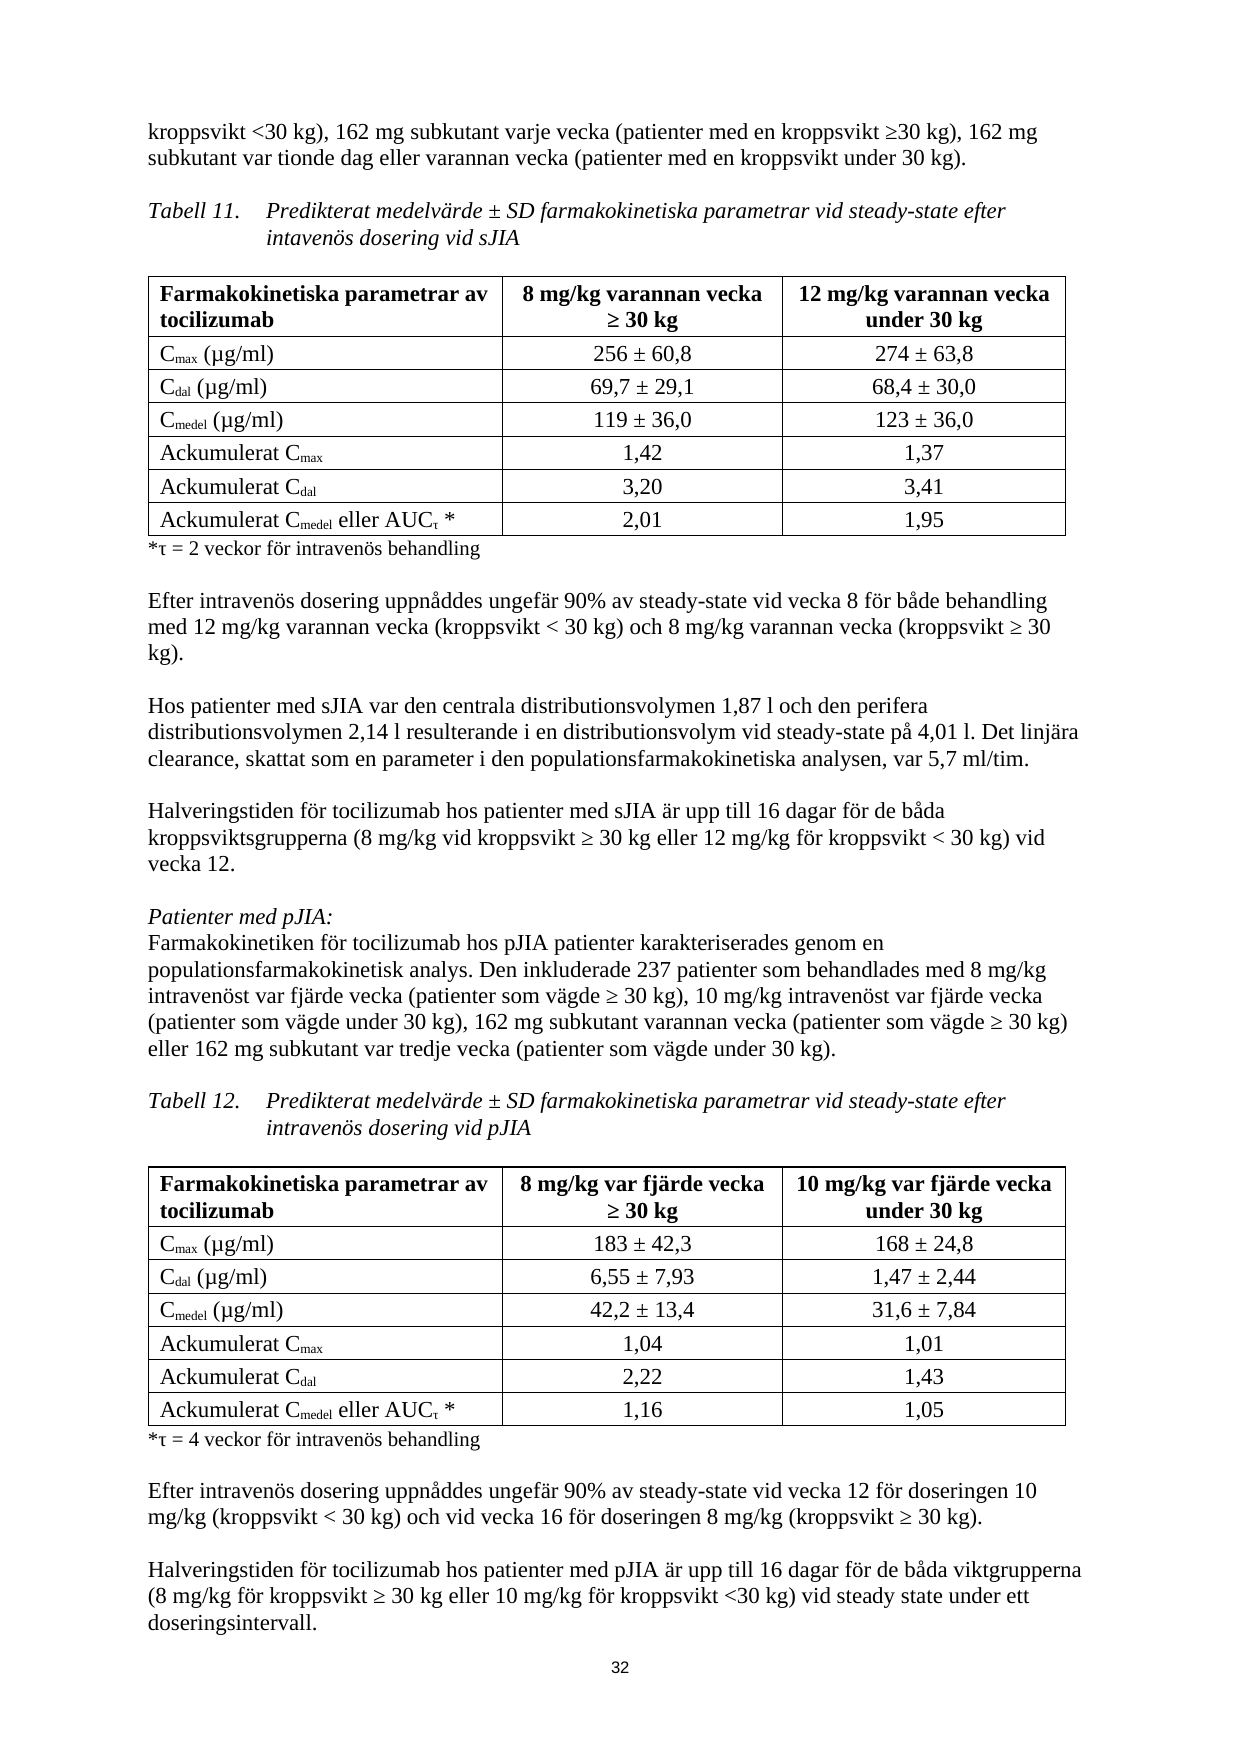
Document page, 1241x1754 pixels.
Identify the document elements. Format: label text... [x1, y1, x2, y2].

text *τ = 2 veckor för intravenös behandling [148, 536, 1092, 560]
text Patienter med pJIA: [148, 903, 1092, 929]
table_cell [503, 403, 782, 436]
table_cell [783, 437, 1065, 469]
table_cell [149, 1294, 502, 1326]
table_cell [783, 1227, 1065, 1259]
text Farmakokinetiken för tocilizumab hos pJIA patienter karakteriserades genom en populationsfarmakokinetisk analys. Den inkluderade 237 patienter som behandlades med 8 mg/kg intravenöst var fjärde vecka (patienter som vägde ≥ 30 kg), 10 mg/kg intravenöst var fjärde vecka (patienter som vägde under 30 kg), 162 mg subkutant varannan vecka (patienter som vägde ≥ 30 kg) eller 162 mg subkutant var tredje vecka (patienter som vägde under 30 kg). [148, 929, 1092, 1061]
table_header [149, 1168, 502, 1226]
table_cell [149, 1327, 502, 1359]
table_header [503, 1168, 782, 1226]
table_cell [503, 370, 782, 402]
text Tabell 12. Predikterat medelvärde ± SD farmakokinetiska parametrar vid steady-state efter intravenös dosering vid pJIA [148, 1087, 1092, 1140]
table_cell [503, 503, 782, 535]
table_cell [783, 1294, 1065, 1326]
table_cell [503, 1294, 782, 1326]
text Halveringstiden för tocilizumab hos patienter med sJIA är upp till 16 dagar för de båda kroppsviktsgrupperna (8 mg/kg vid kroppsvikt ≥ 30 kg eller 12 mg/kg för kroppsvikt < 30 kg) vid vecka 12. [148, 797, 1092, 877]
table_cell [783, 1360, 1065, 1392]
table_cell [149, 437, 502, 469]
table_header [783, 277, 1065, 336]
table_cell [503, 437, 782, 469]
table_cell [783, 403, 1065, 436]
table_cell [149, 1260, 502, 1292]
text Efter intravenös dosering uppnåddes ungefär 90% av steady-state vid vecka 8 för både behandling med 12 mg/kg varannan vecka (kroppsvikt < 30 kg) och 8 mg/kg varannan vecka (kroppsvikt ≥ 30 kg). [148, 587, 1092, 666]
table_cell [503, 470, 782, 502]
text Hos patienter med sJIA var den centrala distributionsvolymen 1,87 l och den perifera distributionsvolymen 2,14 l resulterande i en distributionsvolym vid steady-state på 4,01 l. Det linjära clearance, skattat som en parameter i den populationsfarmakokinetiska analysen, var 5,7 ml/tim. [148, 692, 1092, 771]
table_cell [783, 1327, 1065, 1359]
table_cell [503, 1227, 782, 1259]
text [148, 118, 1092, 171]
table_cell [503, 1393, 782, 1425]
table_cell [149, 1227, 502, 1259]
text *τ = 4 veckor för intravenös behandling [148, 1426, 1092, 1451]
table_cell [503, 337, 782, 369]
text Tabell 11. Predikterat medelvärde ± SD farmakokinetiska parametrar vid steady-state efter intavenös dosering vid sJIA [148, 197, 1092, 250]
text Halveringstiden för tocilizumab hos patienter med pJIA är upp till 16 dagar för de båda viktgrupperna (8 mg/kg för kroppsvikt ≥ 30 kg eller 10 mg/kg för kroppsvikt <30 kg) vid steady state under ett doseringsintervall. [148, 1556, 1092, 1635]
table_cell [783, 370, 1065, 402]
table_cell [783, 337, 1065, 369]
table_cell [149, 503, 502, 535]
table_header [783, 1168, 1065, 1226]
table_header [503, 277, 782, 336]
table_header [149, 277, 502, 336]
text Efter intravenös dosering uppnåddes ungefär 90% av steady-state vid vecka 12 för doseringen 10 mg/kg (kroppsvikt < 30 kg) och vid vecka 16 för doseringen 8 mg/kg (kroppsvikt ≥ 30 kg). [148, 1477, 1092, 1529]
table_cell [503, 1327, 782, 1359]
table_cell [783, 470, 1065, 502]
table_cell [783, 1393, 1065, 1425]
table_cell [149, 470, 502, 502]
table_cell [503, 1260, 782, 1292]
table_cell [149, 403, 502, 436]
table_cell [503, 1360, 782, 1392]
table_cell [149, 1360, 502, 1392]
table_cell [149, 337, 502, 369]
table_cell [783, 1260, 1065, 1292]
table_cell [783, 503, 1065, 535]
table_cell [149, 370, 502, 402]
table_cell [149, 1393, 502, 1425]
